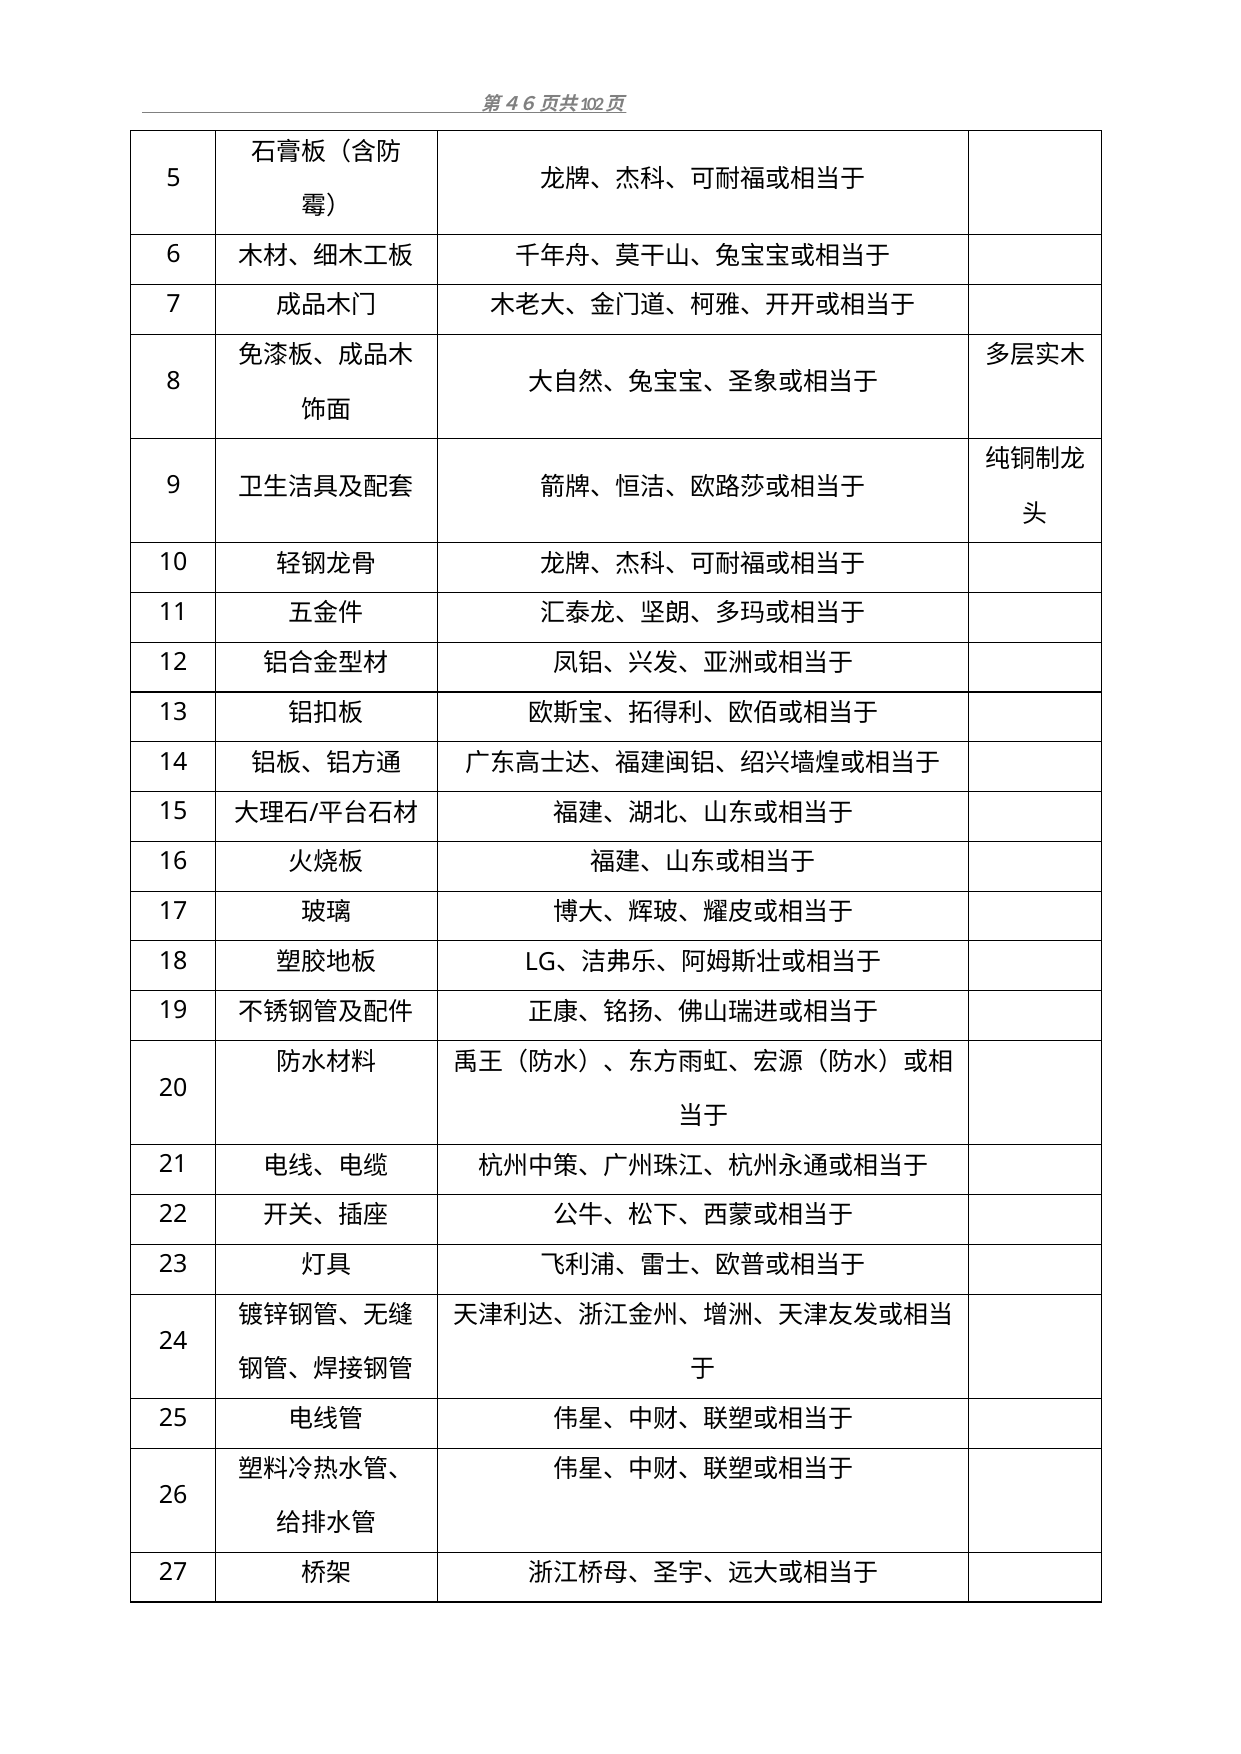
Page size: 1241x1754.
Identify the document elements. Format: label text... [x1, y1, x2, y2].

table_cell [969, 1245, 1101, 1293]
table_cell 禹王（防水）、东方雨虹、宏源（防水）或相当于 [438, 1041, 968, 1144]
table_cell 10 [131, 543, 215, 592]
table_cell 19 [131, 991, 215, 1040]
table_cell 8 [131, 335, 215, 438]
table_cell 纯铜制龙头 [969, 439, 1101, 542]
table_cell 6 [131, 235, 215, 284]
table_cell [969, 892, 1101, 940]
table_cell [969, 593, 1101, 642]
table_cell 电线、电缆 [216, 1145, 437, 1194]
table_cell 桥架 [216, 1553, 437, 1601]
table_cell [969, 235, 1101, 284]
table_cell [969, 1399, 1101, 1447]
table_cell 伟星、中财、联塑或相当于 [438, 1399, 968, 1447]
table_cell 福建、湖北、山东或相当于 [438, 792, 968, 841]
table_cell 5 [131, 131, 215, 234]
table_cell 铝扣板 [216, 693, 437, 741]
table_cell 公牛、松下、西蒙或相当于 [438, 1195, 968, 1244]
table_cell [969, 991, 1101, 1040]
table_cell 17 [131, 892, 215, 940]
table_cell 14 [131, 742, 215, 791]
table_cell 26 [131, 1449, 215, 1552]
table_cell 23 [131, 1245, 215, 1293]
table_cell 箭牌、恒洁、欧路莎或相当于 [438, 439, 968, 542]
table_cell 15 [131, 792, 215, 841]
table_cell 成品木门 [216, 285, 437, 334]
table_cell 伟星、中财、联塑或相当于 [438, 1449, 968, 1552]
table_cell [969, 543, 1101, 592]
table_cell [969, 1449, 1101, 1552]
table_cell 22 [131, 1195, 215, 1244]
table_cell 18 [131, 941, 215, 990]
table_cell 不锈钢管及配件 [216, 991, 437, 1040]
table_cell [969, 1295, 1101, 1398]
table_cell 27 [131, 1553, 215, 1601]
table_cell [969, 1041, 1101, 1144]
table_cell [969, 1553, 1101, 1601]
table_cell 镀锌钢管、无缝钢管、焊接钢管 [216, 1295, 437, 1398]
table_cell 11 [131, 593, 215, 642]
table_cell [969, 643, 1101, 691]
table_cell 12 [131, 643, 215, 691]
table_cell [969, 693, 1101, 741]
table_cell [969, 842, 1101, 891]
table_cell [969, 285, 1101, 334]
table_cell 五金件 [216, 593, 437, 642]
table_cell 龙牌、杰科、可耐福或相当于 [438, 131, 968, 234]
table_cell 龙牌、杰科、可耐福或相当于 [438, 543, 968, 592]
table_cell 20 [131, 1041, 215, 1144]
table_cell 16 [131, 842, 215, 891]
table_cell [969, 941, 1101, 990]
table_cell 汇泰龙、坚朗、多玛或相当于 [438, 593, 968, 642]
table_cell 千年舟、莫干山、兔宝宝或相当于 [438, 235, 968, 284]
table_cell 天津利达、浙江金州、增洲、天津友发或相当于 [438, 1295, 968, 1398]
table_cell 杭州中策、广州珠江、杭州永通或相当于 [438, 1145, 968, 1194]
table_cell 火烧板 [216, 842, 437, 891]
table_cell 灯具 [216, 1245, 437, 1293]
table_cell 塑料冷热水管、给排水管 [216, 1449, 437, 1552]
table_cell 9 [131, 439, 215, 542]
table_cell 飞利浦、雷士、欧普或相当于 [438, 1245, 968, 1293]
table_cell 广东高士达、福建闽铝、绍兴墙煌或相当于 [438, 742, 968, 791]
table_cell 7 [131, 285, 215, 334]
table_cell 多层实木 [969, 335, 1101, 438]
table_cell 石膏板（含防霉） [216, 131, 437, 234]
table_cell 玻璃 [216, 892, 437, 940]
table_cell 铝板、铝方通 [216, 742, 437, 791]
table_cell 博大、辉玻、耀皮或相当于 [438, 892, 968, 940]
table_cell 浙江桥母、圣宇、远大或相当于 [438, 1553, 968, 1601]
table_cell [969, 742, 1101, 791]
table_cell 13 [131, 693, 215, 741]
table_cell [969, 131, 1101, 234]
table_cell 21 [131, 1145, 215, 1194]
table_cell 卫生洁具及配套 [216, 439, 437, 542]
table_cell 开关、插座 [216, 1195, 437, 1244]
table_cell 木老大、金门道、柯雅、开开或相当于 [438, 285, 968, 334]
table_cell 大理石/平台石材 [216, 792, 437, 841]
table_cell 防水材料 [216, 1041, 437, 1144]
table_cell 福建、山东或相当于 [438, 842, 968, 891]
table_cell 24 [131, 1295, 215, 1398]
table_cell 免漆板、成品木饰面 [216, 335, 437, 438]
table_cell 25 [131, 1399, 215, 1447]
table_cell LG、洁弗乐、阿姆斯壮或相当于 [438, 941, 968, 990]
table_cell 大自然、兔宝宝、圣象或相当于 [438, 335, 968, 438]
table_cell 欧斯宝、拓得利、欧佰或相当于 [438, 693, 968, 741]
table_cell [969, 1145, 1101, 1194]
table_cell 正康、铭扬、佛山瑞进或相当于 [438, 991, 968, 1040]
table_cell 凤铝、兴发、亚洲或相当于 [438, 643, 968, 691]
table_cell 塑胶地板 [216, 941, 437, 990]
table_cell 电线管 [216, 1399, 437, 1447]
table_cell [969, 1195, 1101, 1244]
table_cell [969, 792, 1101, 841]
table_cell 木材、细木工板 [216, 235, 437, 284]
table_cell 铝合金型材 [216, 643, 437, 691]
table_cell 轻钢龙骨 [216, 543, 437, 592]
